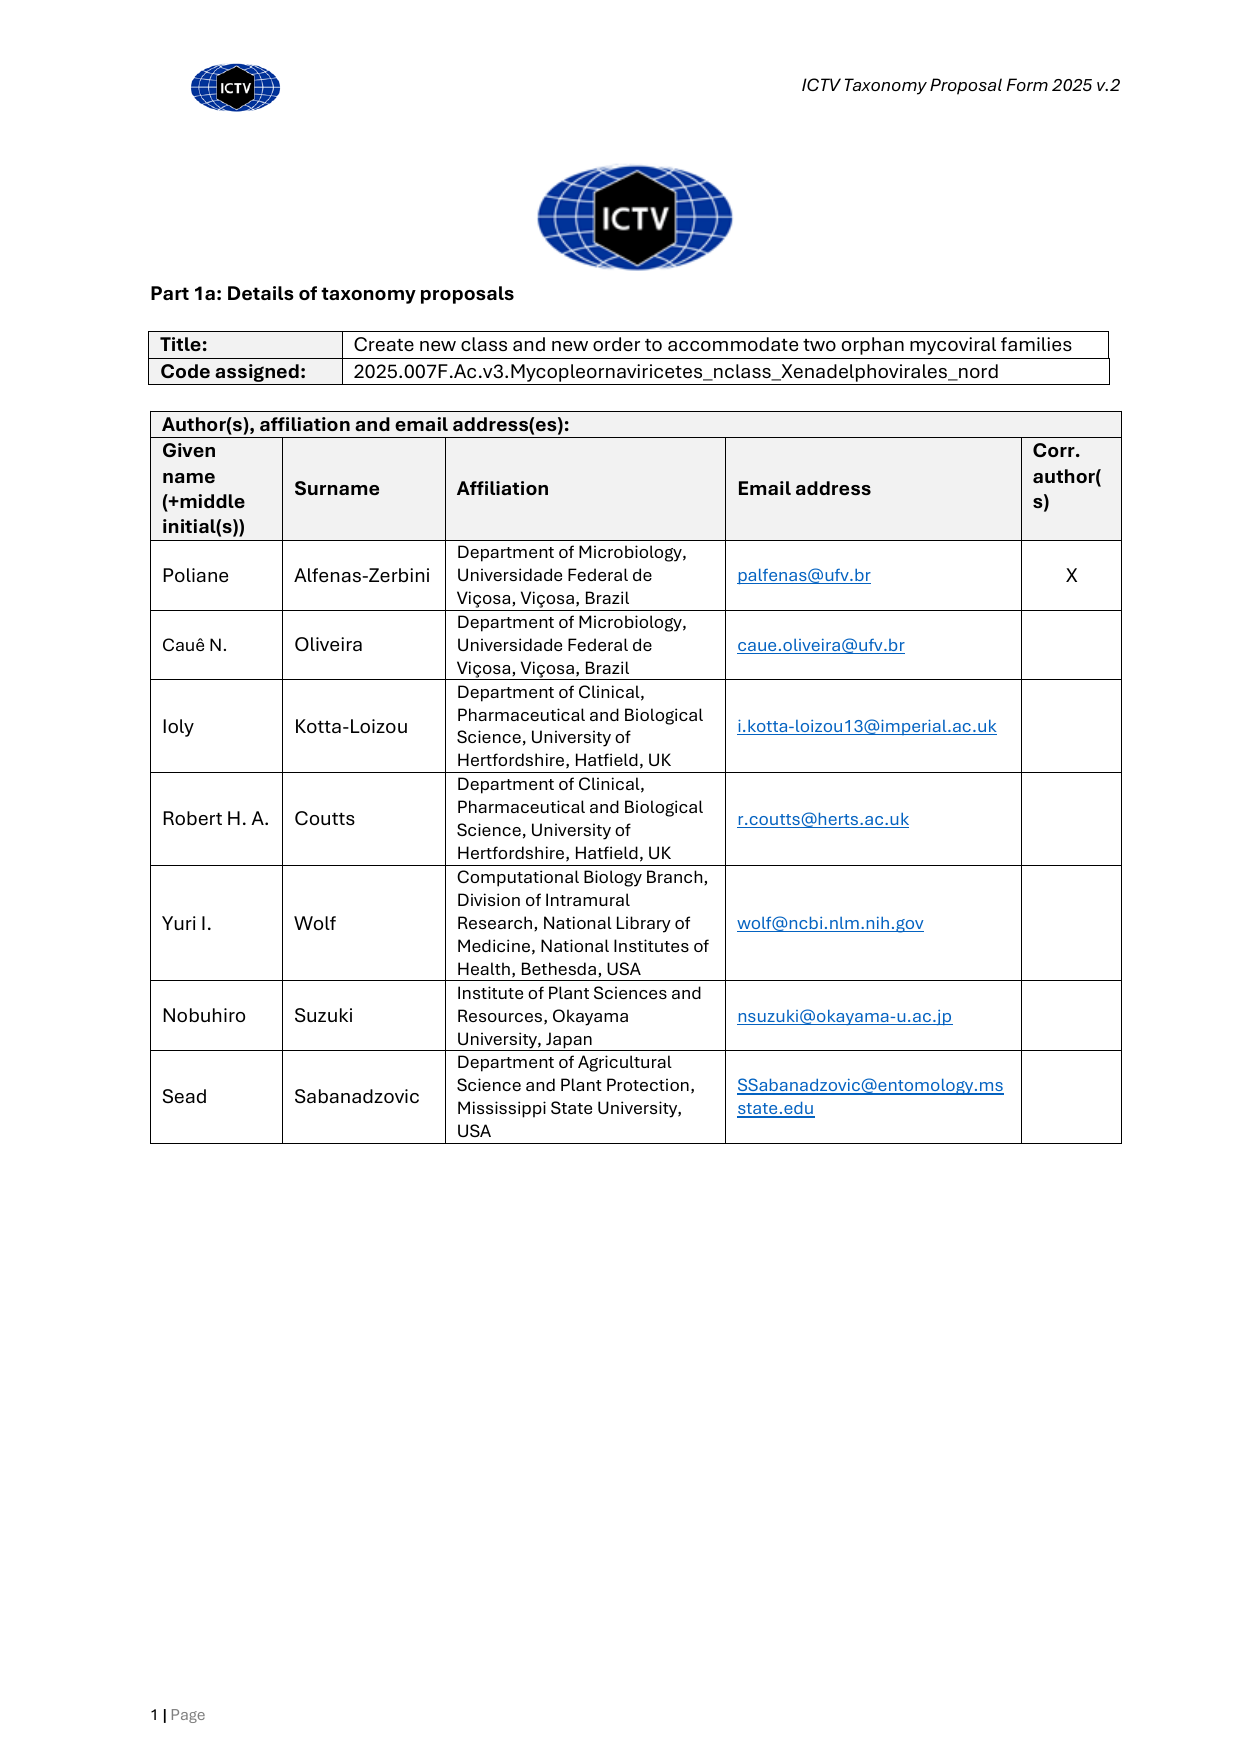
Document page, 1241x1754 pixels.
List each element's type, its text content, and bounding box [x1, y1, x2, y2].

table_cell Surname [283, 438, 445, 540]
table_cell palfenas@ufv.br [726, 541, 1021, 609]
table_cell Cauê N. [151, 611, 282, 679]
table_cell wolf@ncbi.nlm.nih.gov [726, 866, 1021, 980]
table_cell Sabanadzovic [283, 1051, 445, 1143]
table_cell Ioly [151, 680, 282, 772]
table_cell SSabanadzovic@entomology.msstate.edu [726, 1051, 1021, 1143]
table_cell Poliane [151, 541, 282, 609]
table_header Create new class and new order to accommodate two orphan mycoviral families [343, 332, 1108, 358]
table_cell Department of Agricultural Science and Plant Protection, Mississippi State University, USA [446, 1051, 725, 1143]
table_cell 2025.007F.Ac.v3.Mycopleornaviricetes_nclass_Xenadelphovirales_nord [343, 359, 1109, 384]
table_cell Suzuki [283, 981, 445, 1050]
table_cell Email address [726, 438, 1021, 540]
table_cell caue.oliveira@ufv.br [726, 611, 1021, 679]
table_cell X [1022, 541, 1121, 609]
table_cell [1022, 773, 1121, 865]
table_cell Sead [151, 1051, 282, 1143]
table_cell Department of Microbiology, Universidade Federal de Viçosa, Viçosa, Brazil [446, 541, 725, 609]
table_cell [1022, 981, 1121, 1050]
table_cell [1022, 611, 1121, 679]
table_cell Department of Clinical, Pharmaceutical and Biological Science, University of Hertfordshire, Hatfield, UK [446, 773, 725, 865]
table_cell Department of Microbiology, Universidade Federal de Viçosa, Viçosa, Brazil [446, 611, 725, 679]
table_cell Code assigned: [149, 359, 342, 384]
table_cell Corr. author(s) [1022, 438, 1121, 540]
picture [190, 56, 282, 113]
table_cell Given name (+middle initial(s)) [151, 438, 282, 540]
table_cell Robert H. A. [151, 773, 282, 865]
table_cell Oliveira [283, 611, 445, 679]
table_cell [1022, 866, 1121, 980]
table_header Title: [149, 332, 342, 358]
table_cell nsuzuki@okayama-u.ac.jp [726, 981, 1021, 1050]
table_cell Department of Clinical, Pharmaceutical and Biological Science, University of Hertfordshire, Hatfield, UK [446, 680, 725, 772]
table_cell Kotta-Loizou [283, 680, 445, 772]
table_cell Nobuhiro [151, 981, 282, 1050]
table_header Author(s), affiliation and email address(es): [151, 412, 1121, 437]
table_cell Yuri I. [151, 866, 282, 980]
table_cell Affiliation [446, 438, 725, 540]
table_cell Wolf [283, 866, 445, 980]
picture [535, 150, 737, 274]
table_cell [1022, 680, 1121, 772]
table_cell i.kotta-loizou13@imperial.ac.uk [726, 680, 1021, 772]
table_cell Computational Biology Branch, Division of Intramural Research, National Library of Medicine, National Institutes of Health, Bethesda, USA [446, 866, 725, 980]
table_cell Alfenas-Zerbini [283, 541, 445, 609]
table_cell r.coutts@herts.ac.uk [726, 773, 1021, 865]
table_cell Institute of Plant Sciences and Resources, Okayama University, Japan [446, 981, 725, 1050]
table_cell Coutts [283, 773, 445, 865]
text Part 1a: Details of taxonomy proposals [150, 280, 1122, 306]
table_cell [1022, 1051, 1121, 1143]
